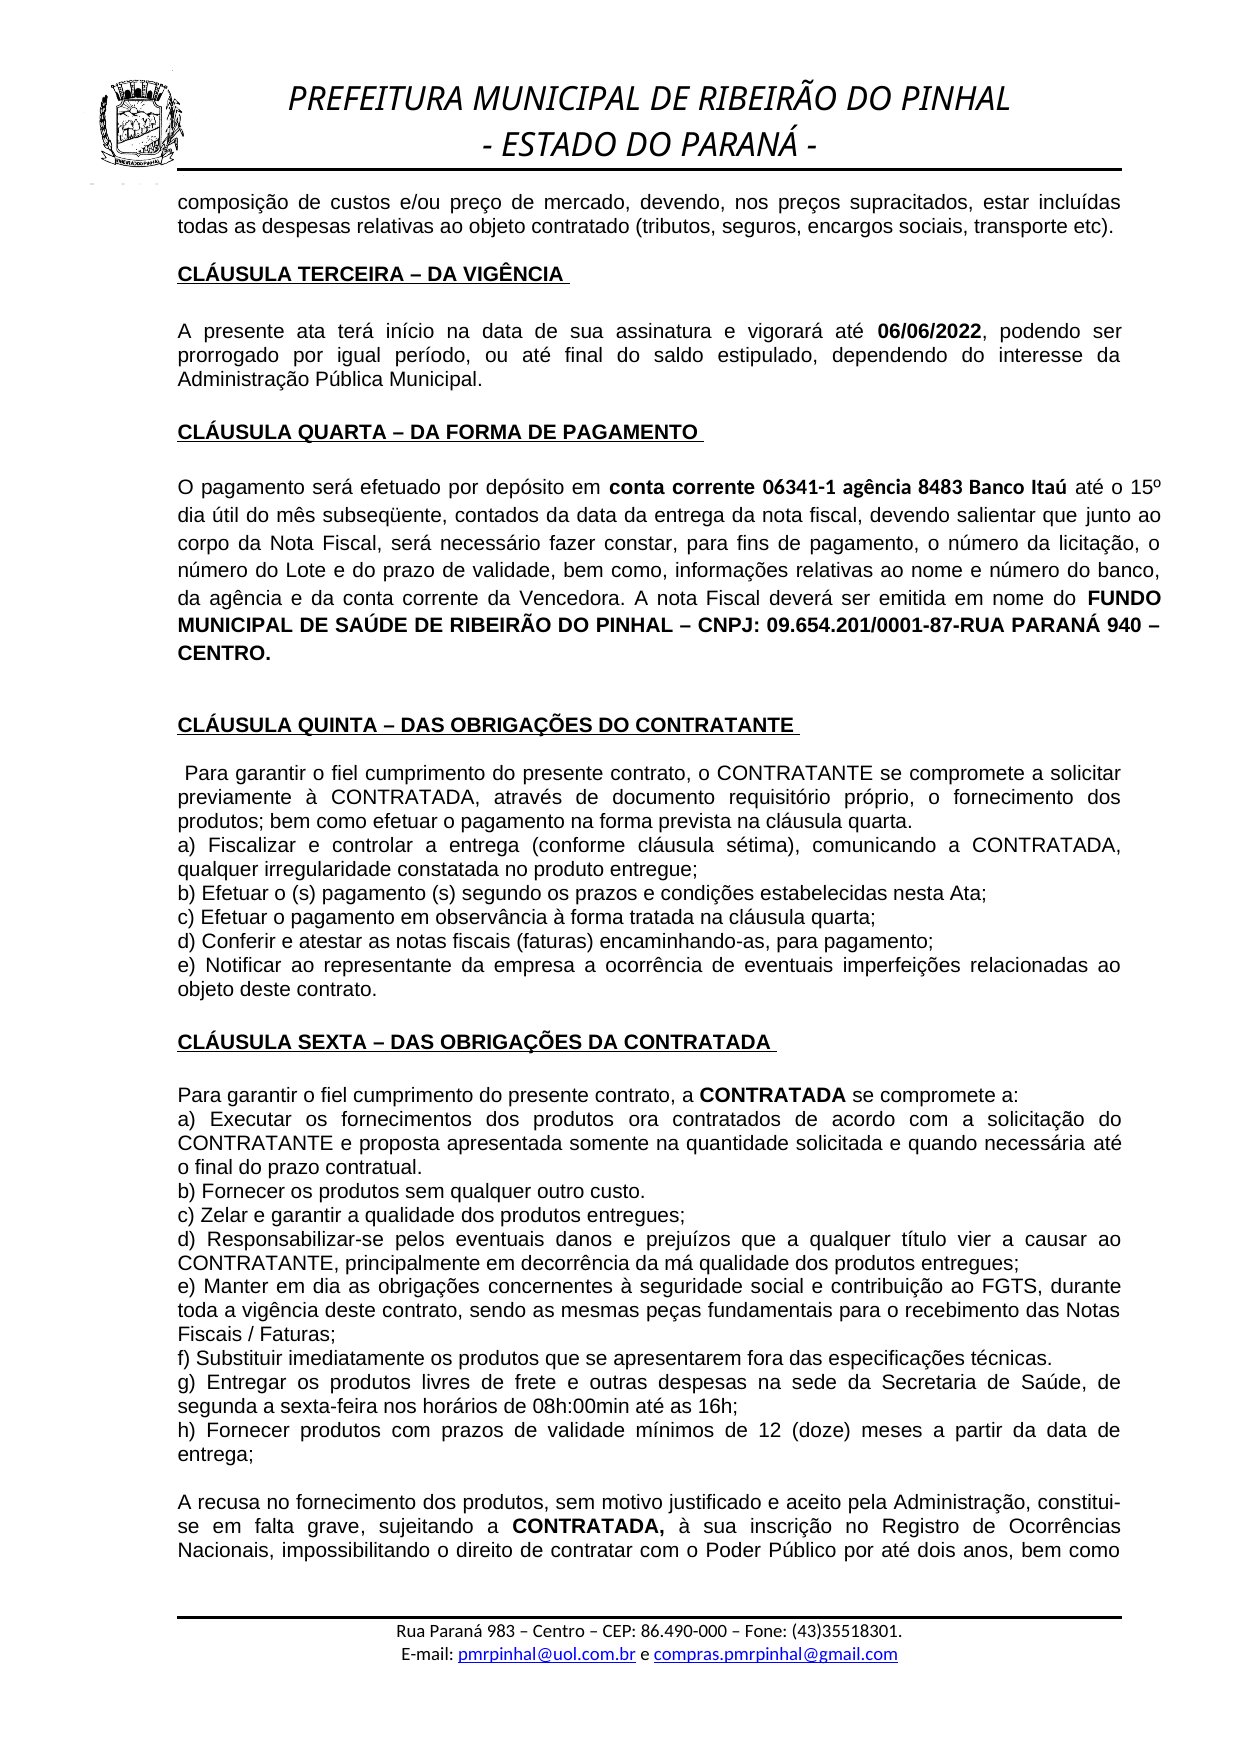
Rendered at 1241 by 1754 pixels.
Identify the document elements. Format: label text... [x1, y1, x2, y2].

text b) Fornecer os produtos sem qualquer outro custo. [177, 1178, 1122, 1202]
text e) Notificar ao representante da empresa a ocorrência de eventuais imperfeições relacionadas ao objeto deste contrato. [177, 952, 1122, 1000]
text e) Manter em dia as obrigações concernentes à seguridade social e contribuição ao FGTS, durante toda a vigência deste contrato, sendo as mesmas peças fundamentais para o recebimento das Notas Fiscais / Faturas; [177, 1274, 1122, 1346]
text b) Efetuar o (s) pagamento (s) segundo os prazos e condições estabelecidas nesta Ata; [177, 881, 1122, 904]
text c) Zelar e garantir a qualidade dos produtos entregues; [177, 1202, 1122, 1226]
text a) Fiscalizar e controlar a entrega (conforme cláusula sétima), comunicando a CONTRATADA, qualquer irregularidade constatada no produto entregue; [177, 833, 1122, 881]
text CLÁUSULA QUINTA – DAS OBRIGAÇÕES DO CONTRATANTE [177, 713, 1122, 737]
text O pagamento será efetuado por depósito em conta corrente 06341-1 agência 8483 Banco Itaú até o 15º dia útil do mês subseqüente, contados da data da entrega da nota fiscal, devendo salientar que junto ao corpo da Nota Fiscal, será necessário fazer constar, para fins de pagamento, o número da licitação, o número do Lote e do prazo de validade, bem como, informações relativas ao nome e número do banco, da agência e da conta corrente da Vencedora. A nota Fiscal deverá ser emitida em nome do FUNDO MUNICIPAL DE SAÚDE DE RIBEIRÃO DO PINHAL – CNPJ: 09.654.201/0001-87-RUA PARANÁ 940 – CENTRO. [177, 473, 1161, 664]
text A presente ata terá início na data de sua assinatura e vigorará até 06/06/2022, podendo ser prorrogado por igual período, ou até final do saldo estipulado, dependendo do interesse da Administração Pública Municipal. [177, 319, 1122, 391]
text g) Entregar os produtos livres de frete e outras despesas na sede da Secretaria de Saúde, de segunda a sexta-feira nos horários de 08h:00min até as 16h; [177, 1370, 1122, 1418]
text CLÁUSULA QUARTA – DA FORMA DE PAGAMENTO [177, 420, 1122, 444]
text d) Conferir e atestar as notas fiscais (faturas) encaminhando-as, para pagamento; [177, 928, 1122, 952]
text a) Executar os fornecimentos dos produtos ora contratados de acordo com a solicitação do CONTRATANTE e proposta apresentada somente na quantidade solicitada e quando necessária até o final do prazo contratual. [177, 1107, 1122, 1178]
picture [83, 65, 202, 185]
text f) Substituir imediatamente os produtos que se apresentarem fora das especificações técnicas. [177, 1346, 1122, 1370]
text d) Responsabilizar-se pelos eventuais danos e prejuízos que a qualquer título vier a causar ao CONTRATANTE, principalmente em decorrência da má qualidade dos produtos entregues; [177, 1226, 1122, 1274]
text c) Efetuar o pagamento em observância à forma tratada na cláusula quarta; [177, 904, 1122, 928]
text Para garantir o fiel cumprimento do presente contrato, o CONTRATANTE se compromete a solicitar previamente à CONTRATADA, através de documento requisitório próprio, o fornecimento dos produtos; bem como efetuar o pagamento na forma prevista na cláusula quarta. [177, 761, 1122, 833]
text CLÁUSULA TERCEIRA – DA VIGÊNCIA [177, 262, 1122, 286]
text h) Fornecer produtos com prazos de validade mínimos de 12 (doze) meses a partir da data de entrega; [177, 1418, 1122, 1466]
text Para garantir o fiel cumprimento do presente contrato, a CONTRATADA se compromete a: [177, 1083, 1122, 1107]
text CLÁUSULA SEXTA – DAS OBRIGAÇÕES DA CONTRATADA [177, 1029, 1122, 1053]
